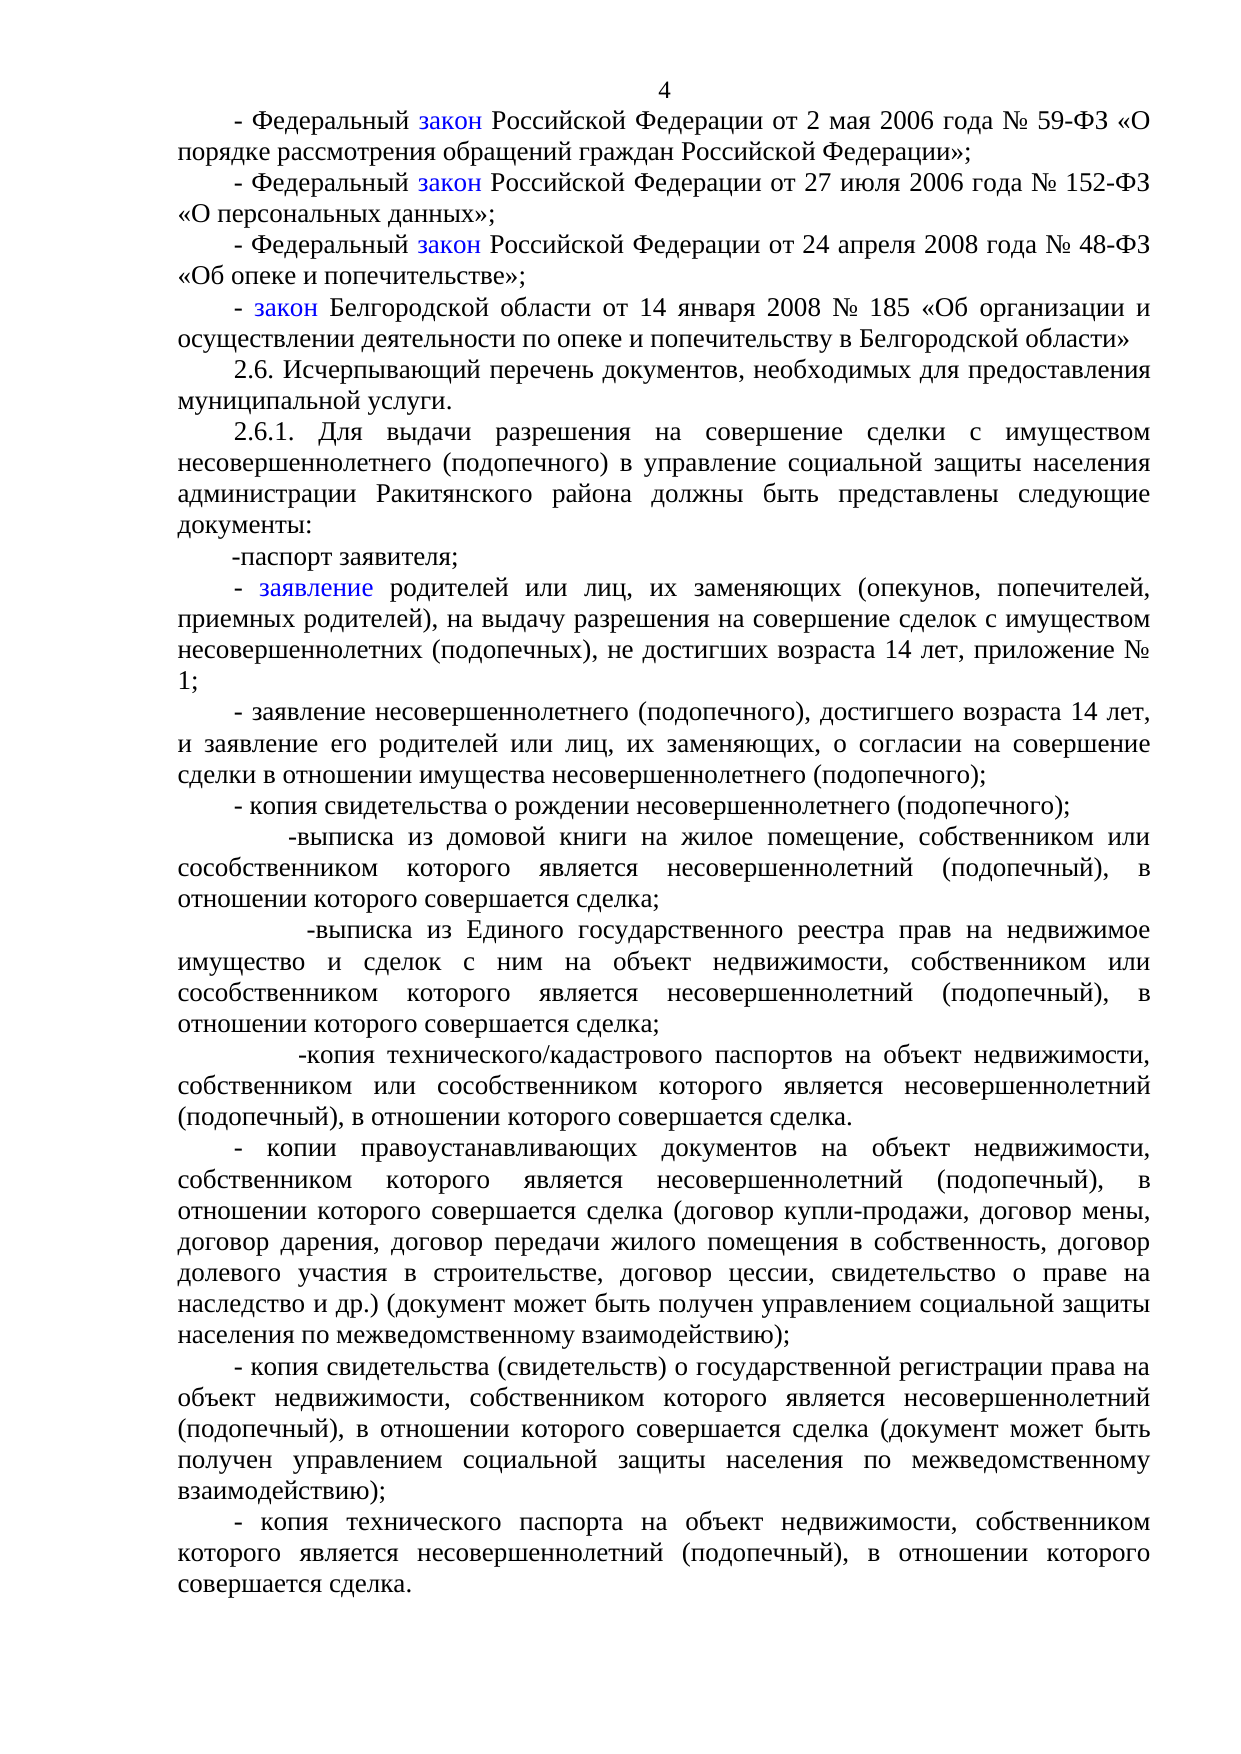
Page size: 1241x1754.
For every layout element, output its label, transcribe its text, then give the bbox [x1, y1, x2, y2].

text - копия технического паспорта на объект недвижимости, собственником которого является несовершеннолетний (подопечный), в отношении которого совершается сделка. [177, 1505, 1152, 1599]
text 2.6. Исчерпывающий перечень документов, необходимых для предоставления муниципальной услуги. [177, 353, 1152, 415]
text -выписка из Единого государственного реестра прав на недвижимое имущество и сделок с ним на объект недвижимости, собственником или сособственником которого является несовершеннолетний (подопечный), в отношении которого совершается сделка; [177, 913, 1152, 1038]
text - копии правоустанавливающих документов на объект недвижимости, собственником которого является несовершеннолетний (подопечный), в отношении которого совершается сделка (договор купли-продажи, договор мены, договор дарения, договор передачи жилого помещения в собственность, договор долевого участия в строительстве, договор цессии, свидетельство о праве на наследство и др.) (документ может быть получен управлением социальной защиты населения по межведомственному взаимодействию); [177, 1132, 1152, 1349]
text - Федеральный закон Российской Федерации от 24 апреля 2008 года № 48-ФЗ «Об опеке и попечительстве»; [177, 228, 1152, 291]
text - Федеральный закон Российской Федерации от 27 июля 2006 года № 152-ФЗ «О персональных данных»; [177, 166, 1152, 228]
text - закон Белгородской области от 14 января 2008 № 185 «Об организации и осуществлении деятельности по опеке и попечительству в Белгородской области» [177, 291, 1152, 353]
text - копия свидетельства о рождении несовершеннолетнего (подопечного); [177, 789, 1152, 820]
text -копия технического/кадастрового паспортов на объект недвижимости, собственником или сособственником которого является несовершеннолетний (подопечный), в отношении которого совершается сделка. [177, 1038, 1152, 1132]
text - заявление несовершеннолетнего (подопечного), достигшего возраста 14 лет, и заявление его родителей или лиц, их заменяющих, о согласии на совершение сделки в отношении имущества несовершеннолетнего (подопечного); [177, 696, 1152, 789]
text - копия свидетельства (свидетельств) о государственной регистрации права на объект недвижимости, собственником которого является несовершеннолетний (подопечный), в отношении которого совершается сделка (документ может быть получен управлением социальной защиты населения по межведомственному взаимодействию); [177, 1349, 1152, 1505]
text - заявление родителей или лиц, их заменяющих (опекунов, попечителей, приемных родителей), на выдачу разрешения на совершение сделок с имуществом несовершеннолетних (подопечных), не достигших возраста 14 лет, приложение № 1; [177, 571, 1152, 696]
text - Федеральный закон Российской Федерации от 2 мая 2006 года № 59-ФЗ «О порядке рассмотрения обращений граждан Российской Федерации»; [177, 104, 1152, 166]
text 2.6.1. Для выдачи разрешения на совершение сделки с имуществом несовершеннолетнего (подопечного) в управление социальной защиты населения администрации Ракитянского района должны быть представлены следующие документы: [177, 415, 1152, 540]
text -паспорт заявителя; [177, 540, 1152, 571]
text -выписка из домовой книги на жилое помещение, собственником или сособственником которого является несовершеннолетний (подопечный), в отношении которого совершается сделка; [177, 820, 1152, 913]
